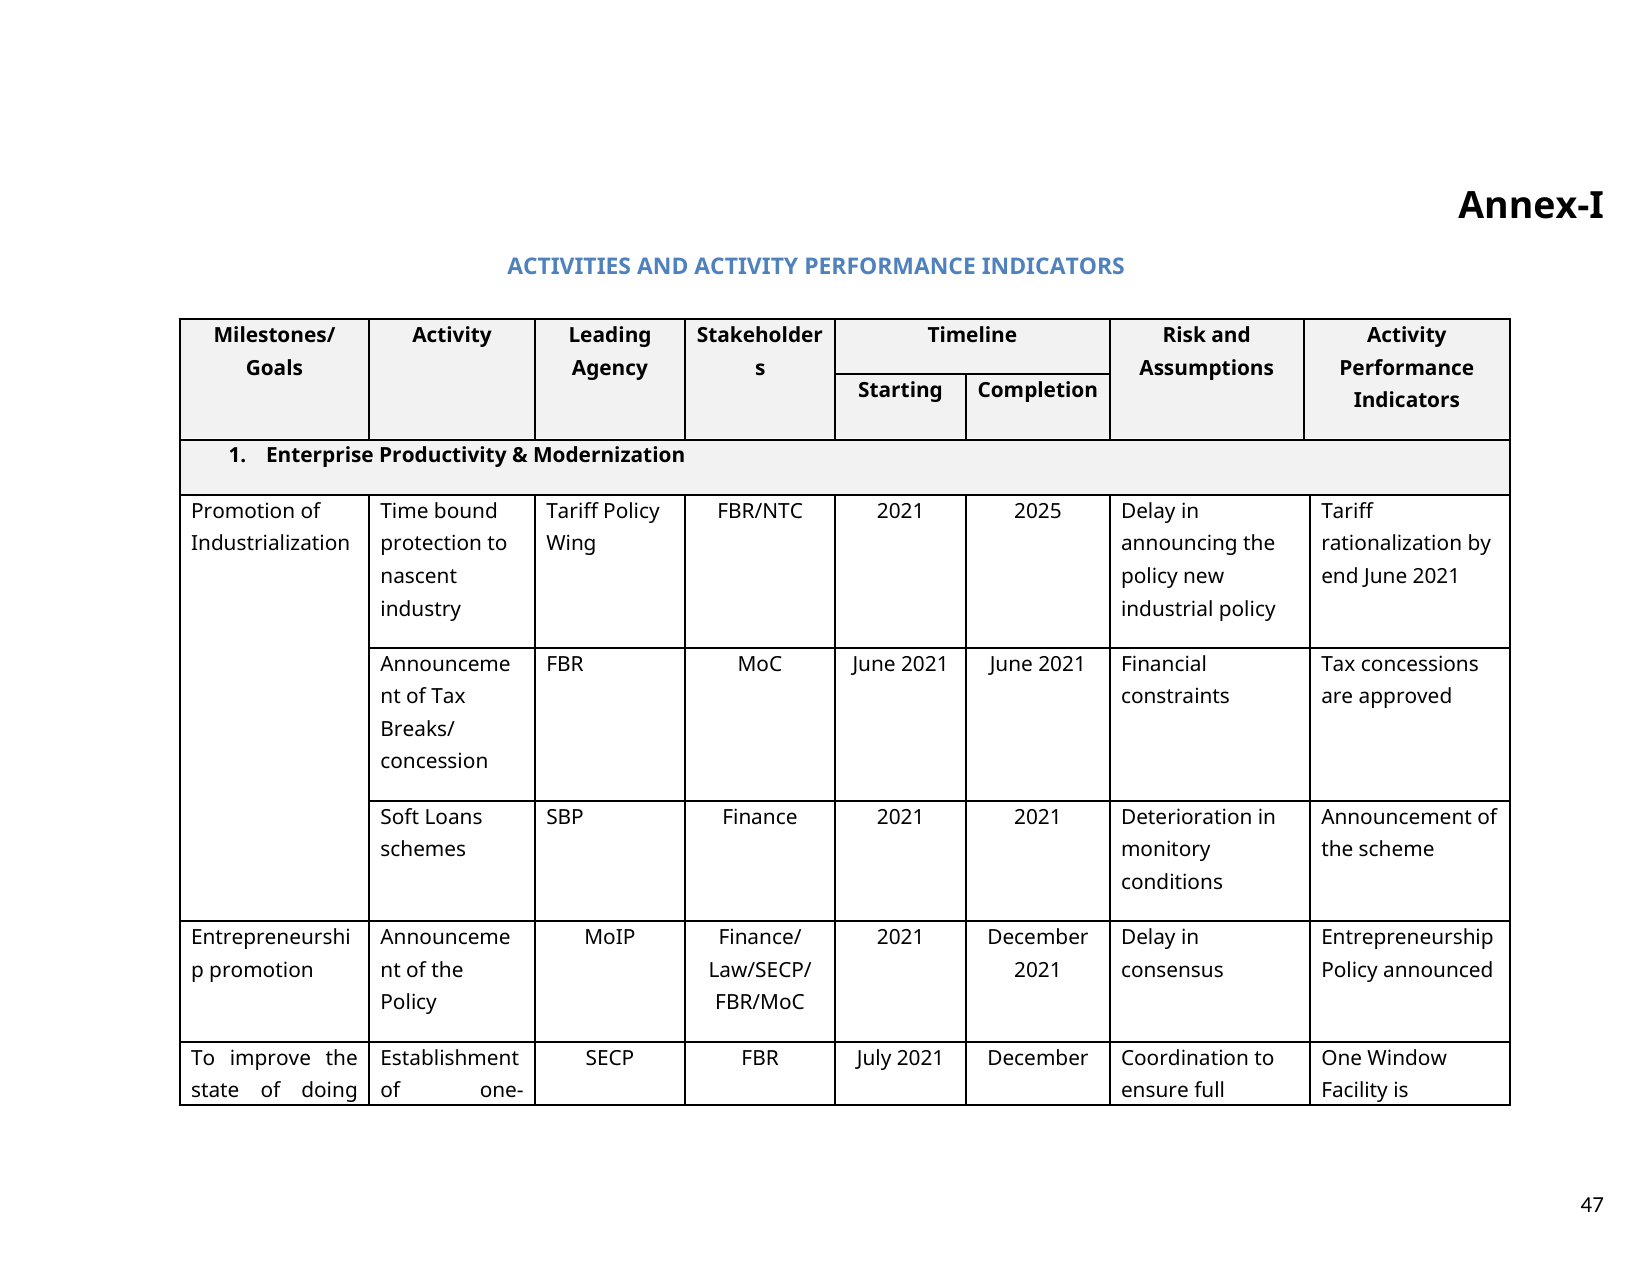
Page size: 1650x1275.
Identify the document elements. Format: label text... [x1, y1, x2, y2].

subtitle Annex-I [28, 178, 1603, 229]
table_cell Finance/Law/SECP/FBR/MoC [686, 922, 834, 1041]
table_cell MoIP [536, 922, 684, 1041]
table_cell FBR/NTC [686, 496, 834, 647]
table_header Activity [370, 320, 534, 438]
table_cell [370, 1043, 534, 1104]
table_header Milestones/Goals [181, 320, 368, 438]
table_cell Tariff rationalization by end June 2021 [1311, 496, 1509, 647]
table_cell June 2021 [836, 649, 965, 800]
table_cell 2021 [836, 922, 965, 1041]
text ACTIVITIES AND ACTIVITY PERFORMANCE INDICATORS [28, 250, 1603, 282]
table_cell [686, 1043, 834, 1104]
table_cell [1111, 1043, 1309, 1104]
table_cell 2025 [967, 496, 1109, 647]
table_header Risk and Assumptions [1111, 320, 1303, 438]
table_cell 2021 [836, 802, 965, 920]
table_cell July 2021 [836, 1043, 965, 1104]
table_cell Promotion of Industrialization [181, 496, 368, 920]
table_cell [1311, 1043, 1509, 1104]
table_cell Deterioration in monitory conditions [1111, 802, 1309, 920]
table_cell Finance [686, 802, 834, 920]
table_cell Enterprise Productivity & Modernization [181, 441, 1509, 494]
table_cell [181, 1043, 368, 1104]
table_cell Time bound protection to nascent industry [370, 496, 534, 647]
table_cell 2021 [836, 496, 965, 647]
table_header Leading Agency [536, 320, 684, 438]
table_header Stakeholders [686, 320, 834, 438]
table_header Timeline [836, 320, 1109, 373]
table_cell MoC [686, 649, 834, 800]
table_header Activity Performance Indicators [1305, 320, 1509, 438]
table_cell Entrepreneurship Policy announced [1311, 922, 1509, 1041]
table_cell SBP [536, 802, 684, 920]
table_cell Announcement of Tax Breaks/ concession [370, 649, 534, 800]
table_cell Delay in announcing the policy new industrial policy [1111, 496, 1309, 647]
table_cell Tariff Policy Wing [536, 496, 684, 647]
table_cell Entrepreneurship promotion [181, 922, 368, 1041]
table_cell 2021 [967, 802, 1109, 920]
table_cell Soft Loans schemes [370, 802, 534, 920]
table_cell SECP [536, 1043, 684, 1104]
table_cell Announcement of the Policy [370, 922, 534, 1041]
table_cell Delay in consensus [1111, 922, 1309, 1041]
table_cell Starting [836, 375, 965, 438]
table_cell Completion [967, 375, 1109, 438]
table_cell Financial constraints [1111, 649, 1309, 800]
table_cell December 2021 [967, 922, 1109, 1041]
table_cell Tax concessions are approved [1311, 649, 1509, 800]
table_cell December 2021 [967, 1043, 1109, 1104]
table_cell Announcement of the scheme [1311, 802, 1509, 920]
table_cell June 2021 [967, 649, 1109, 800]
table_cell FBR [536, 649, 684, 800]
